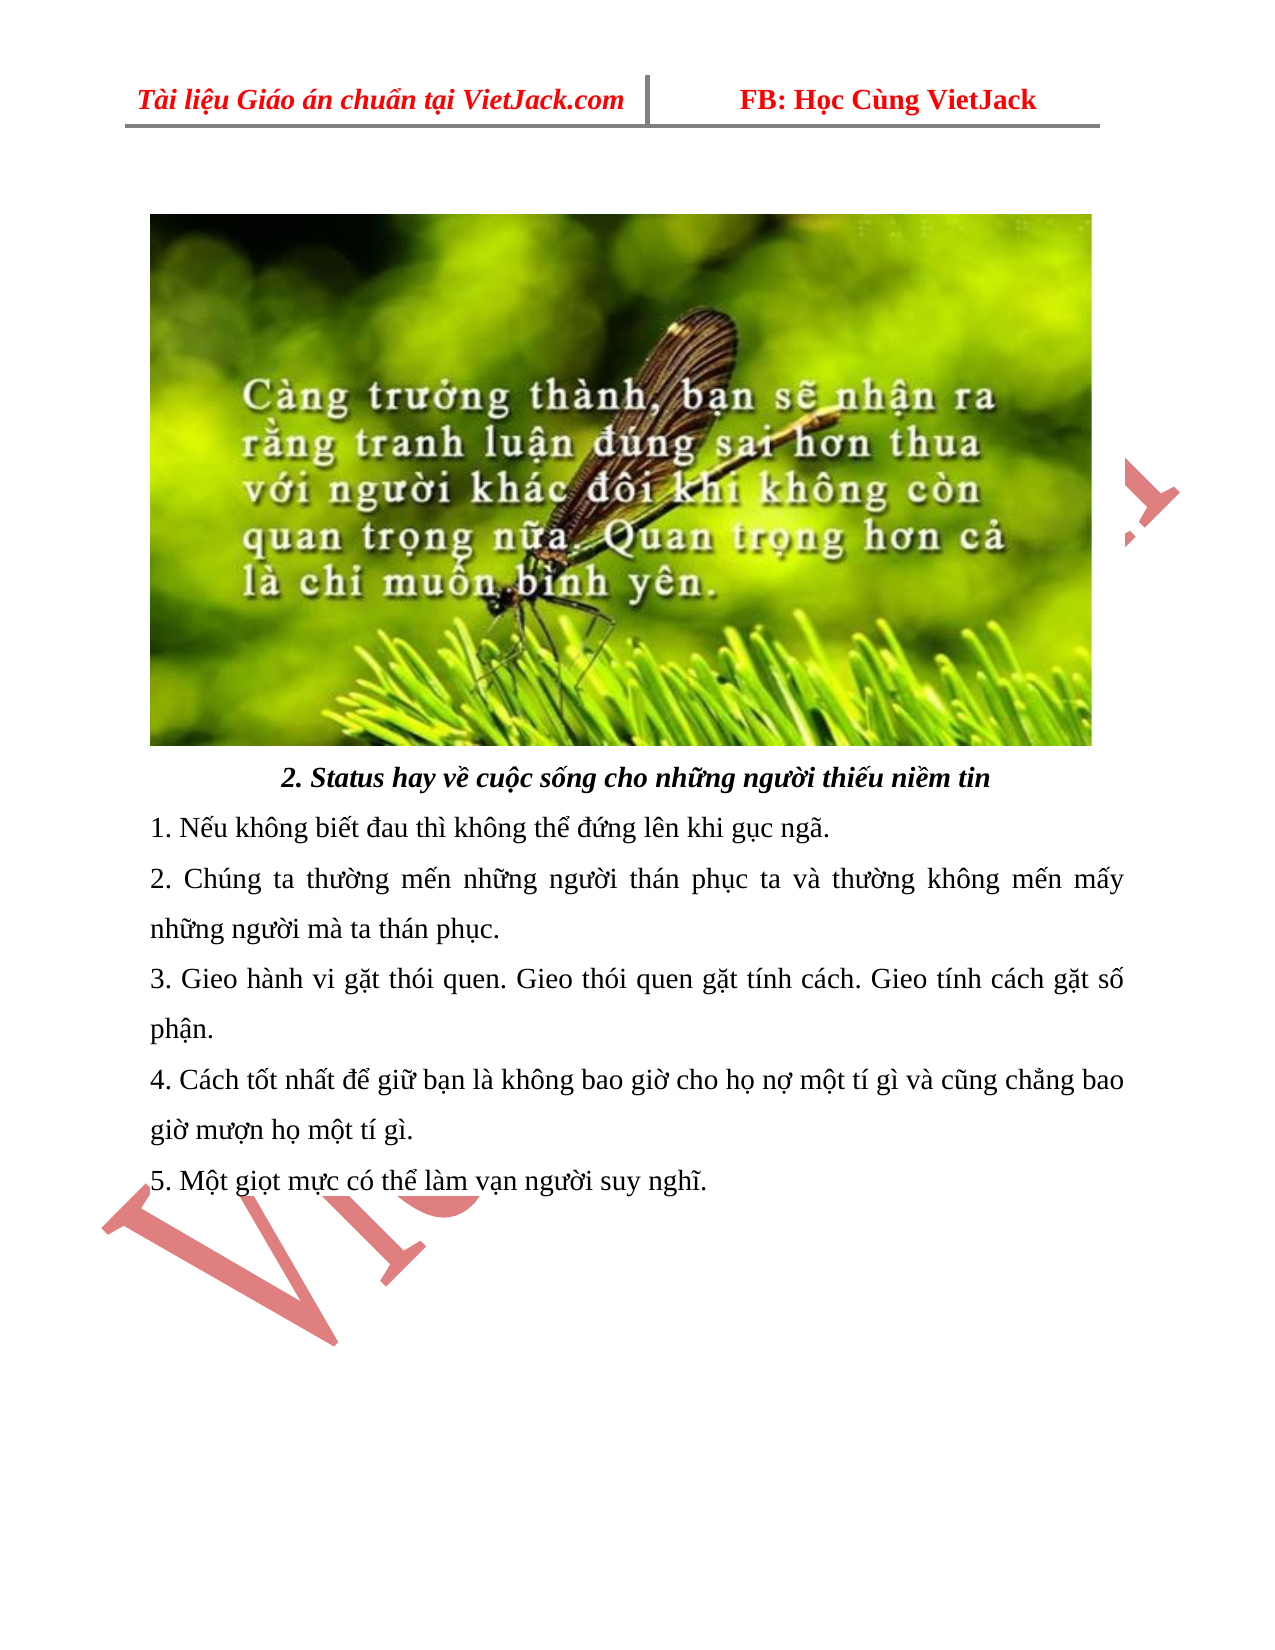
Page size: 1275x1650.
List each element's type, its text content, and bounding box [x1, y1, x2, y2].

subtitle 2. Status hay về cuộc sống cho những người thiếu niềm tin [150, 760, 1125, 794]
text 1. Nếu không biết đau thì không thể đứng lên khi gục ngã. [150, 810, 1125, 844]
picture [150, 214, 1092, 746]
text 4. Cách tốt nhất để giữ bạn là không bao giờ cho họ nợ một tí gì và cũng chẳng bao giờ mượn họ một tí gì. [150, 1062, 1125, 1146]
text 2. Chúng ta thường mến những người thán phục ta và thường không mến mấy những người mà ta thán phục. [150, 861, 1125, 944]
text 5. Một giọt mực có thể làm vạn người suy nghĩ. [150, 1163, 1125, 1196]
text 3. Gieo hành vi gặt thói quen. Gieo thói quen gặt tính cách. Gieo tính cách gặt số phận. [150, 961, 1125, 1045]
